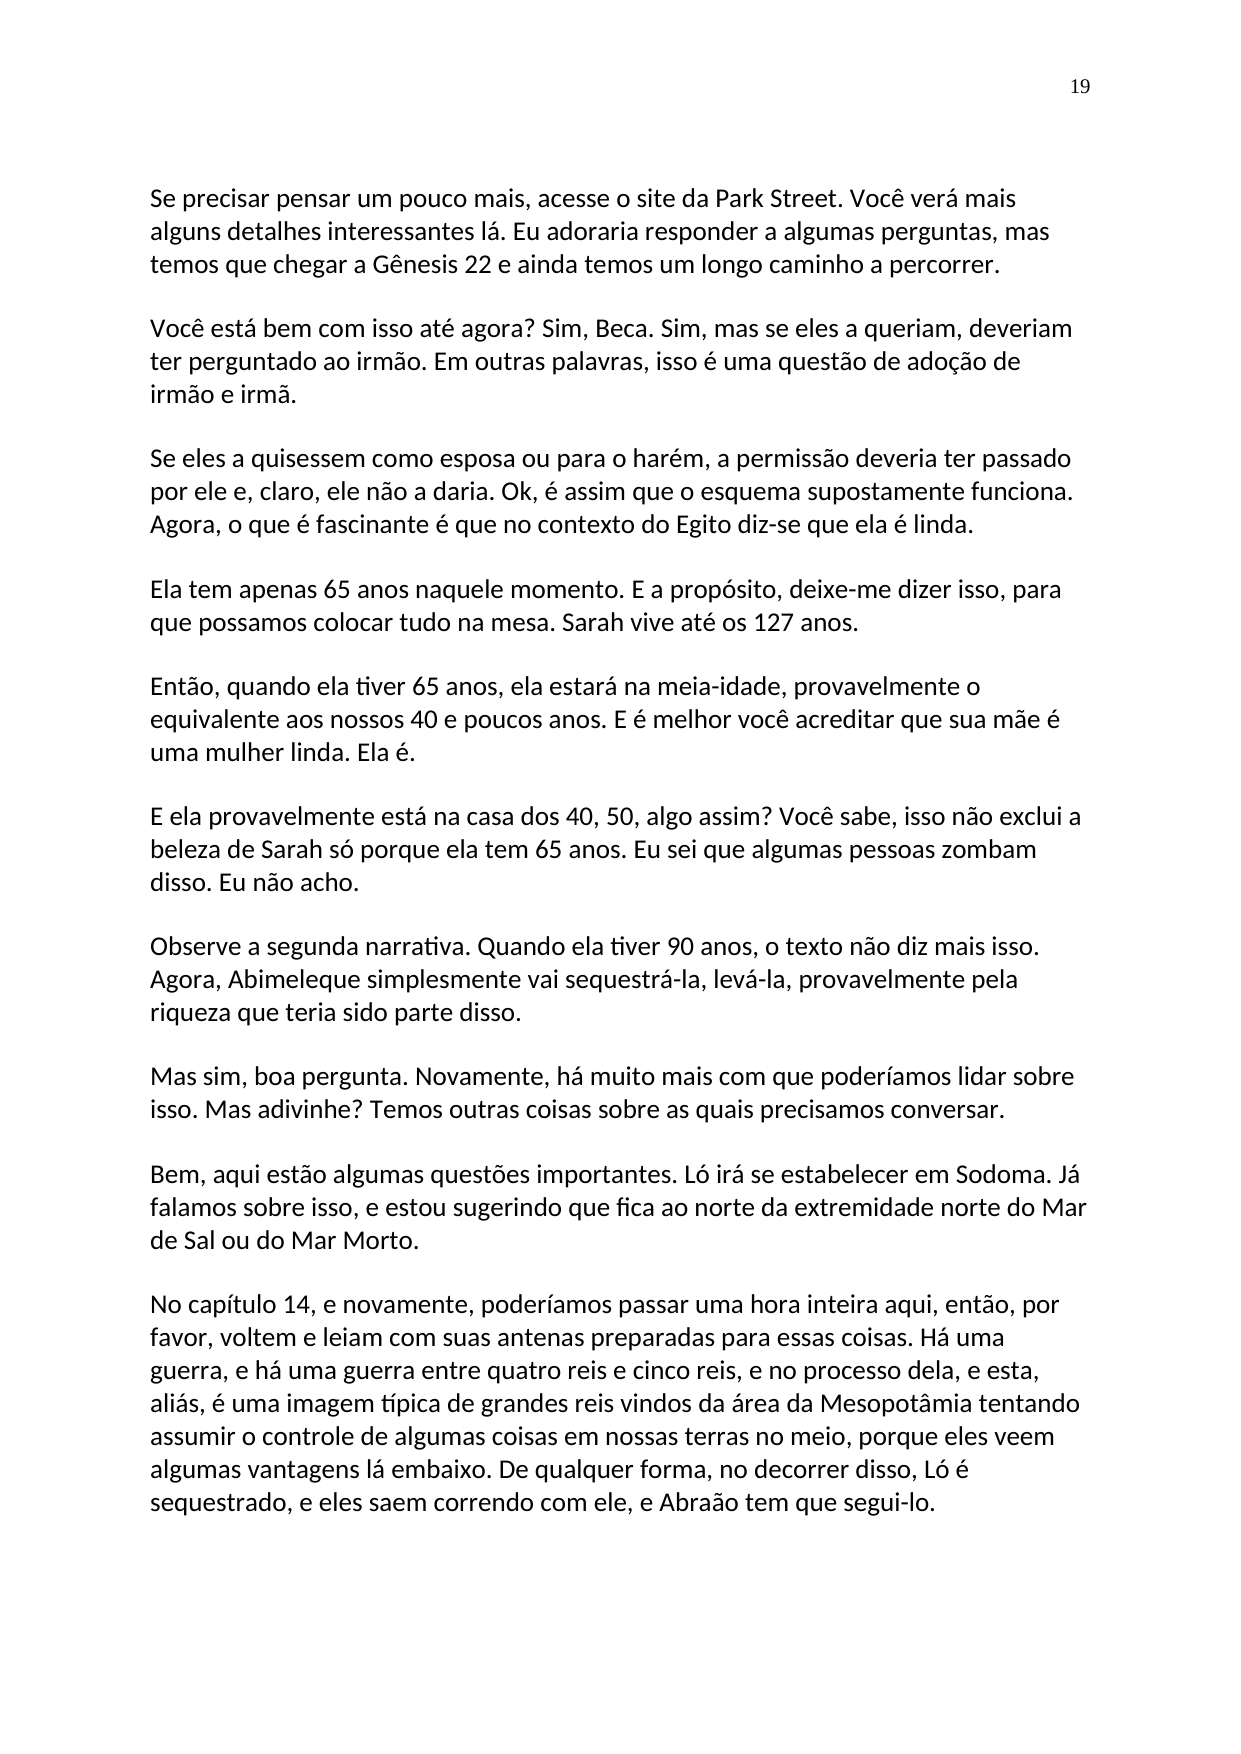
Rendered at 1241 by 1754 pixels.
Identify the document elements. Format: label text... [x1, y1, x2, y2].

text Mas sim, boa pergunta. Novamente, há muito mais com que poderíamos lidar sobre isso. Mas adivinhe? Temos outras coisas sobre as quais precisamos conversar. [150, 1059, 1090, 1126]
text No capítulo 14, e novamente, poderíamos passar uma hora inteira aqui, então, por favor, voltem e leiam com suas antenas preparadas para essas coisas. Há uma guerra, e há uma guerra entre quatro reis e cinco reis, e no processo dela, e esta, aliás, é uma imagem típica de grandes reis vindos da área da Mesopotâmia tentando assumir o controle de algumas coisas em nossas terras no meio, porque eles veem algumas vantagens lá embaixo. De qualquer forma, no decorrer disso, Ló é sequestrado, e eles saem correndo com ele, e Abraão tem que segui-lo. [150, 1287, 1090, 1518]
text Observe a segunda narrativa. Quando ela tiver 90 anos, o texto não diz mais isso. Agora, Abimeleque simplesmente vai sequestrá-la, levá-la, provavelmente pela riqueza que teria sido parte disso. [150, 929, 1090, 1028]
text E ela provavelmente está na casa dos 40, 50, algo assim? Você sabe, isso não exclui a beleza de Sarah só porque ela tem 65 anos. Eu sei que algumas pessoas zombam disso. Eu não acho. [150, 799, 1090, 898]
text Se eles a quisessem como esposa ou para o harém, a permissão deveria ter passado por ele e, claro, ele não a daria. Ok, é assim que o esquema supostamente funciona. Agora, o que é fascinante é que no contexto do Egito diz-se que ela é linda. [150, 442, 1090, 541]
text Você está bem com isso até agora? Sim, Beca. Sim, mas se eles a queriam, deveriam ter perguntado ao irmão. Em outras palavras, isso é uma questão de adoção de irmão e irmã. [150, 311, 1090, 410]
text Bem, aqui estão algumas questões importantes. Ló irá se estabelecer em Sodoma. Já falamos sobre isso, e estou sugerindo que fica ao norte da extremidade norte do Mar de Sal ou do Mar Morto. [150, 1157, 1090, 1256]
text Então, quando ela tiver 65 anos, ela estará na meia-idade, provavelmente o equivalente aos nossos 40 e poucos anos. E é melhor você acreditar que sua mãe é uma mulher linda. Ela é. [150, 669, 1090, 768]
text Se precisar pensar um pouco mais, acesse o site da Park Street. Você verá mais alguns detalhes interessantes lá. Eu adoraria responder a algumas perguntas, mas temos que chegar a Gênesis 22 e ainda temos um longo caminho a percorrer. [150, 181, 1090, 280]
text Ela tem apenas 65 anos naquele momento. E a propósito, deixe-me dizer isso, para que possamos colocar tudo na mesa. Sarah vive até os 127 anos. [150, 572, 1090, 638]
